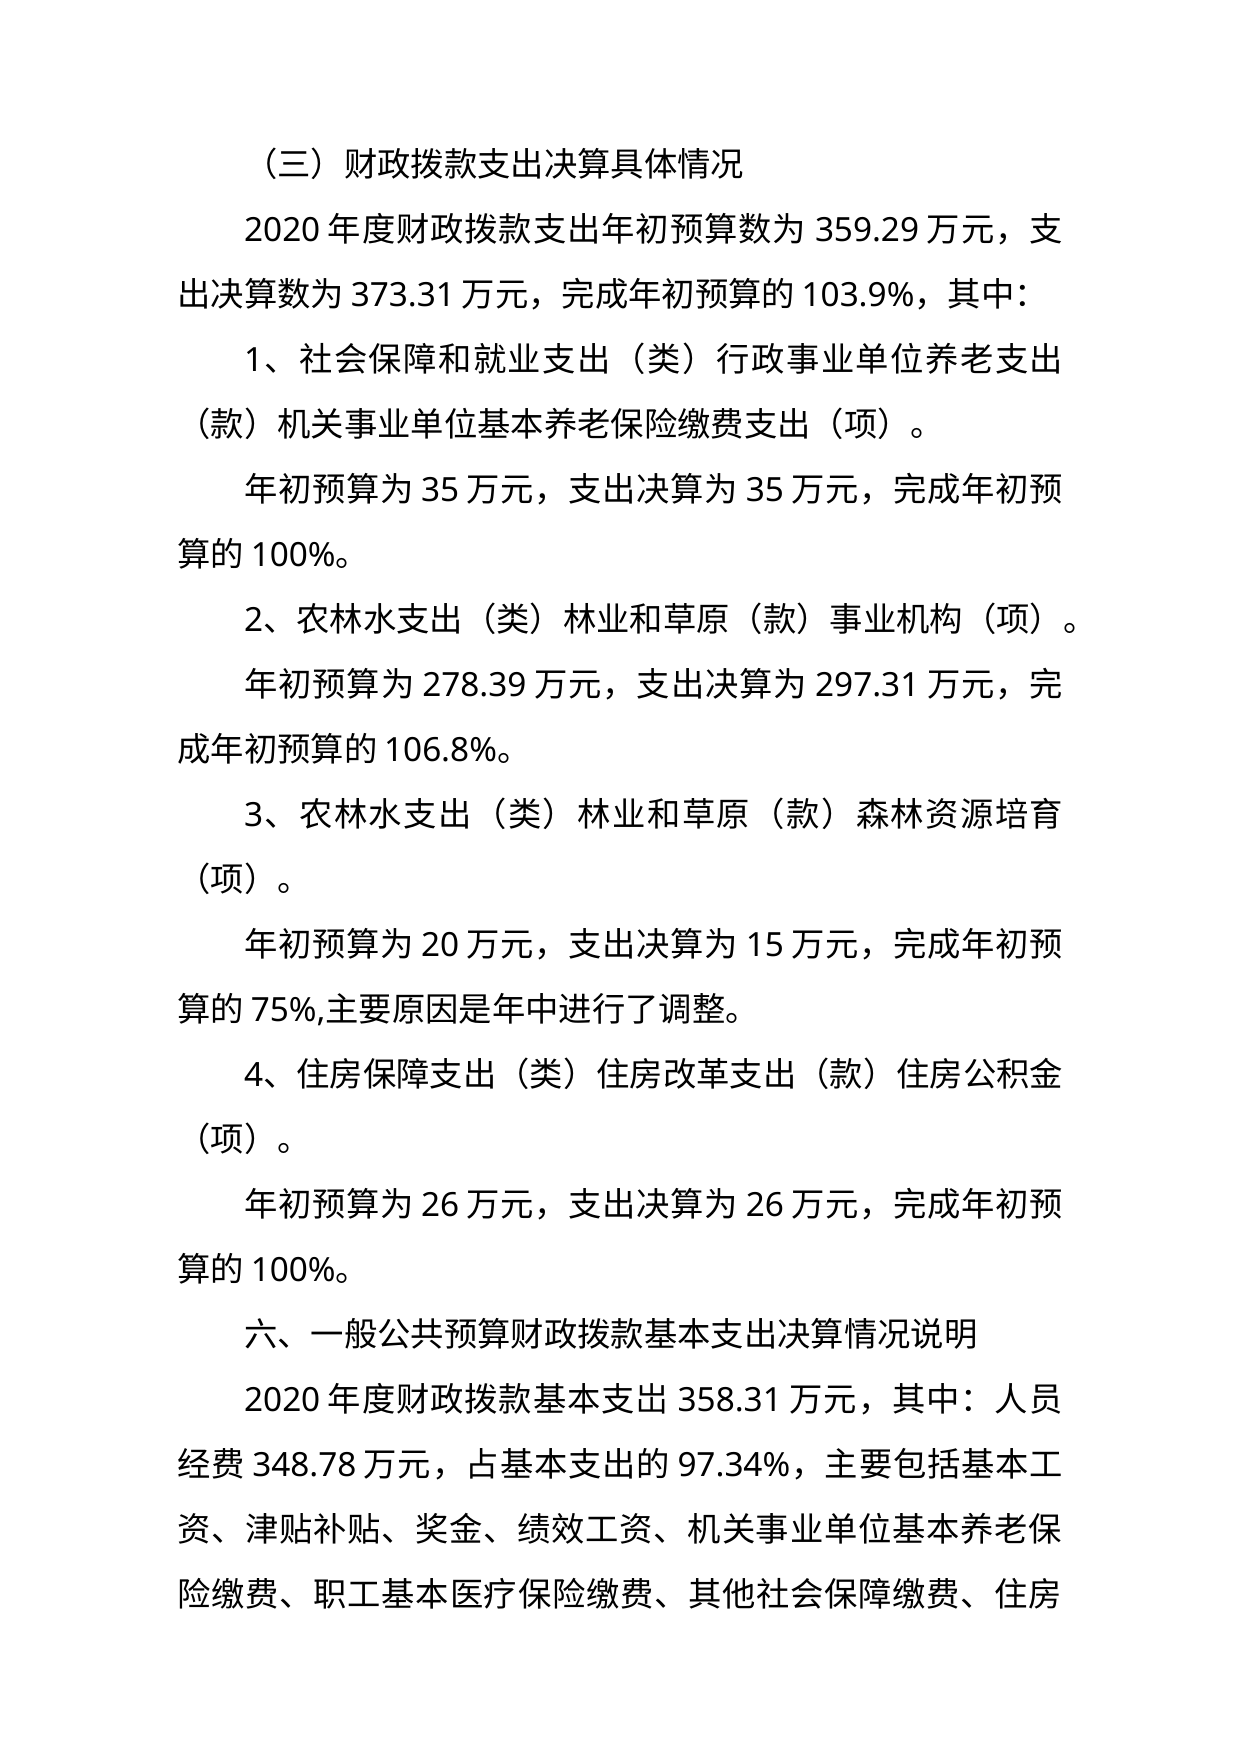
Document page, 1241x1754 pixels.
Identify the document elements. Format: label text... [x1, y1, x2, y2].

text 年初预算为35万元，支出决算为35万元，完成年初预算的100%。 [177, 454, 1063, 584]
text 六、一般公共预算财政拨款基本支出决算情况说明 [177, 1299, 1063, 1364]
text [177, 1364, 1063, 1624]
text 2、农林水支出（类）林业和草原（款）事业机构（项）。 [177, 584, 1063, 649]
text 年初预算为26万元，支出决算为26万元，完成年初预算的100%。 [177, 1169, 1063, 1299]
text 年初预算为20万元，支出决算为15万元，完成年初预算的75%,主要原因是年中进行了调整。 [177, 909, 1063, 1039]
text 4、住房保障支出（类）住房改革支出（款）住房公积金（项）。 [177, 1039, 1063, 1169]
text 1、社会保障和就业支出（类）行政事业单位养老支出（款）机关事业单位基本养老保险缴费支出（项）。 [177, 324, 1063, 454]
text 3、农林水支出（类）林业和草原（款）森林资源培育（项）。 [177, 779, 1063, 909]
text （三）财政拨款支出决算具体情况 [177, 129, 1063, 194]
text 2020年度财政拨款支出年初预算数为359.29万元，支出决算数为373.31万元，完成年初预算的103.9%，其中： [177, 194, 1063, 324]
text 年初预算为278.39万元，支出决算为297.31万元，完成年初预算的106.8%。 [177, 649, 1063, 779]
